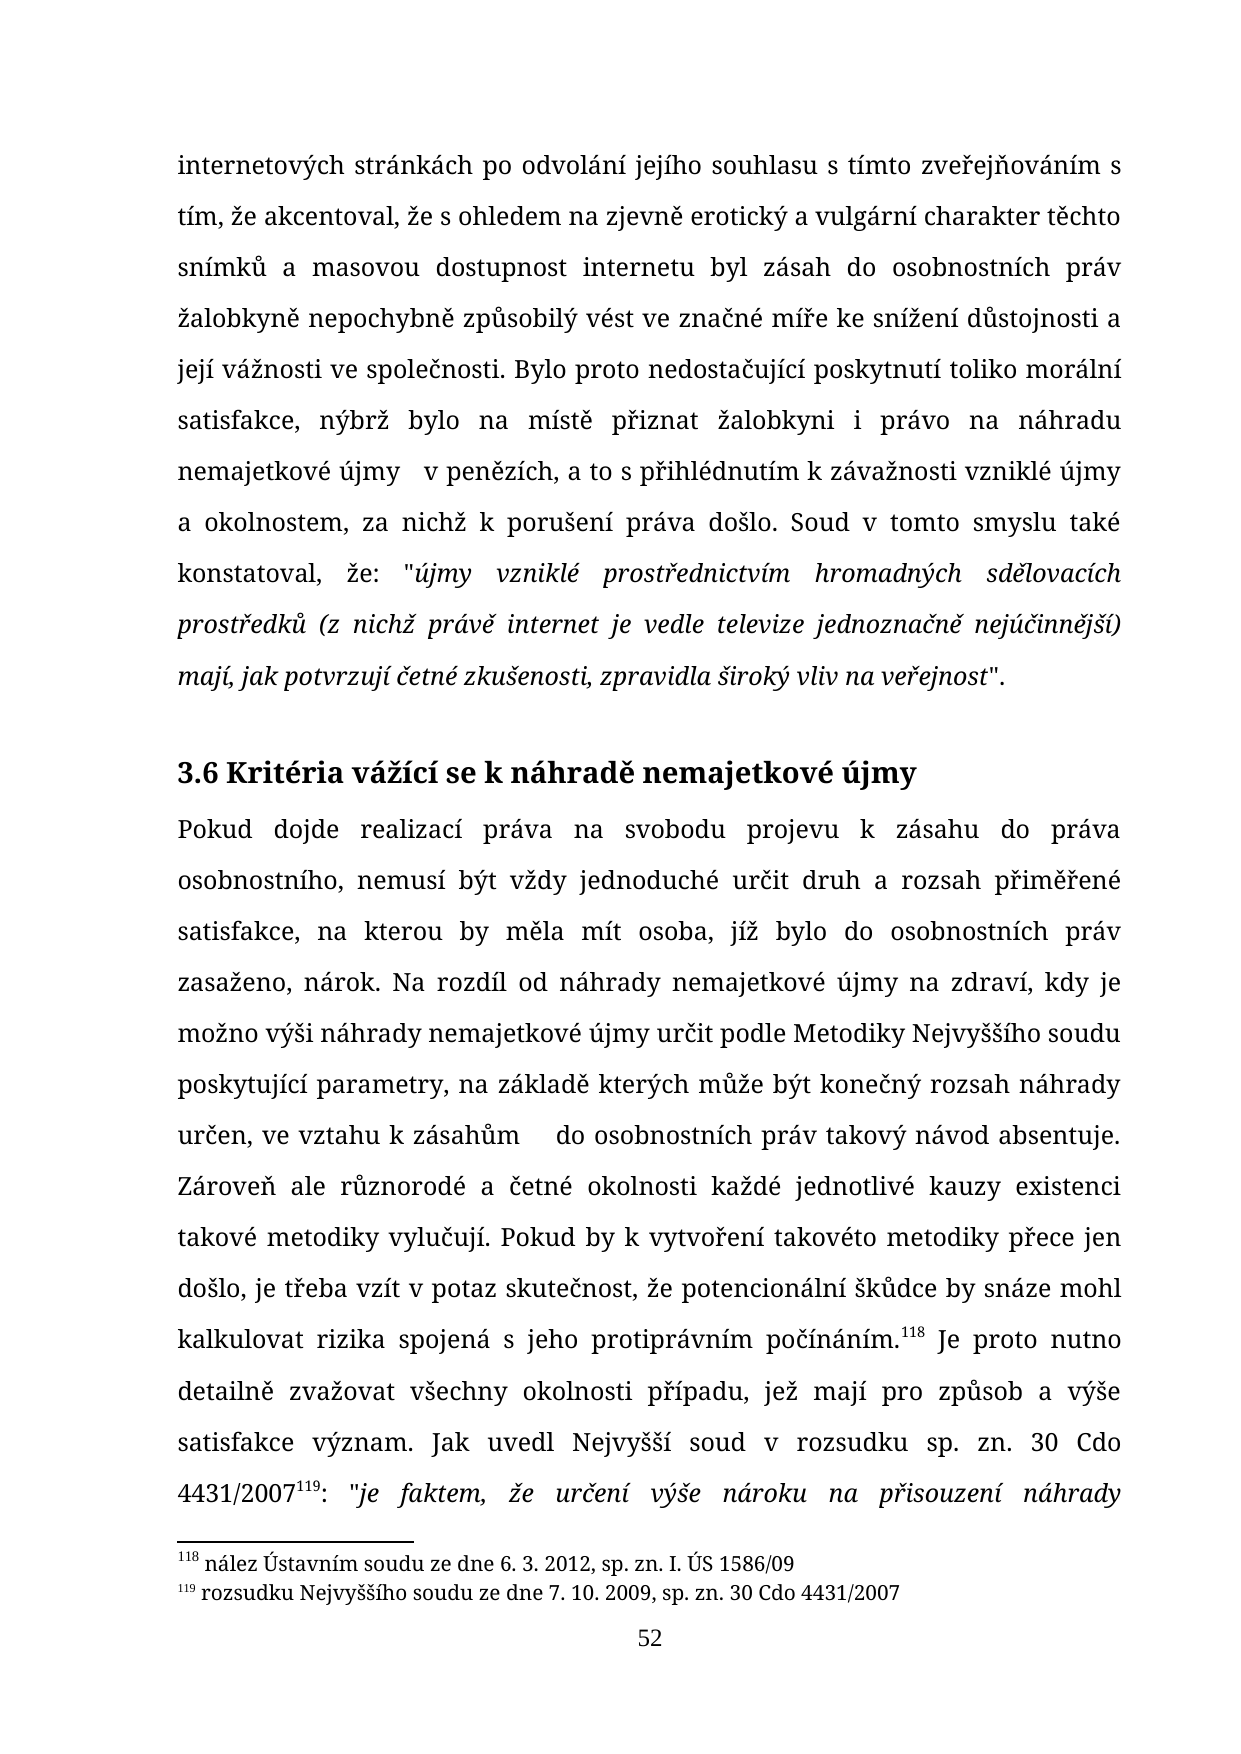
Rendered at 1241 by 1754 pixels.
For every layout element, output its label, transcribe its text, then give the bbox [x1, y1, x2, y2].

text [177, 148, 1122, 692]
text 3.6 Kritéria vážící se k náhradě nemajetkové újmy [177, 752, 1122, 792]
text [177, 812, 1122, 1509]
